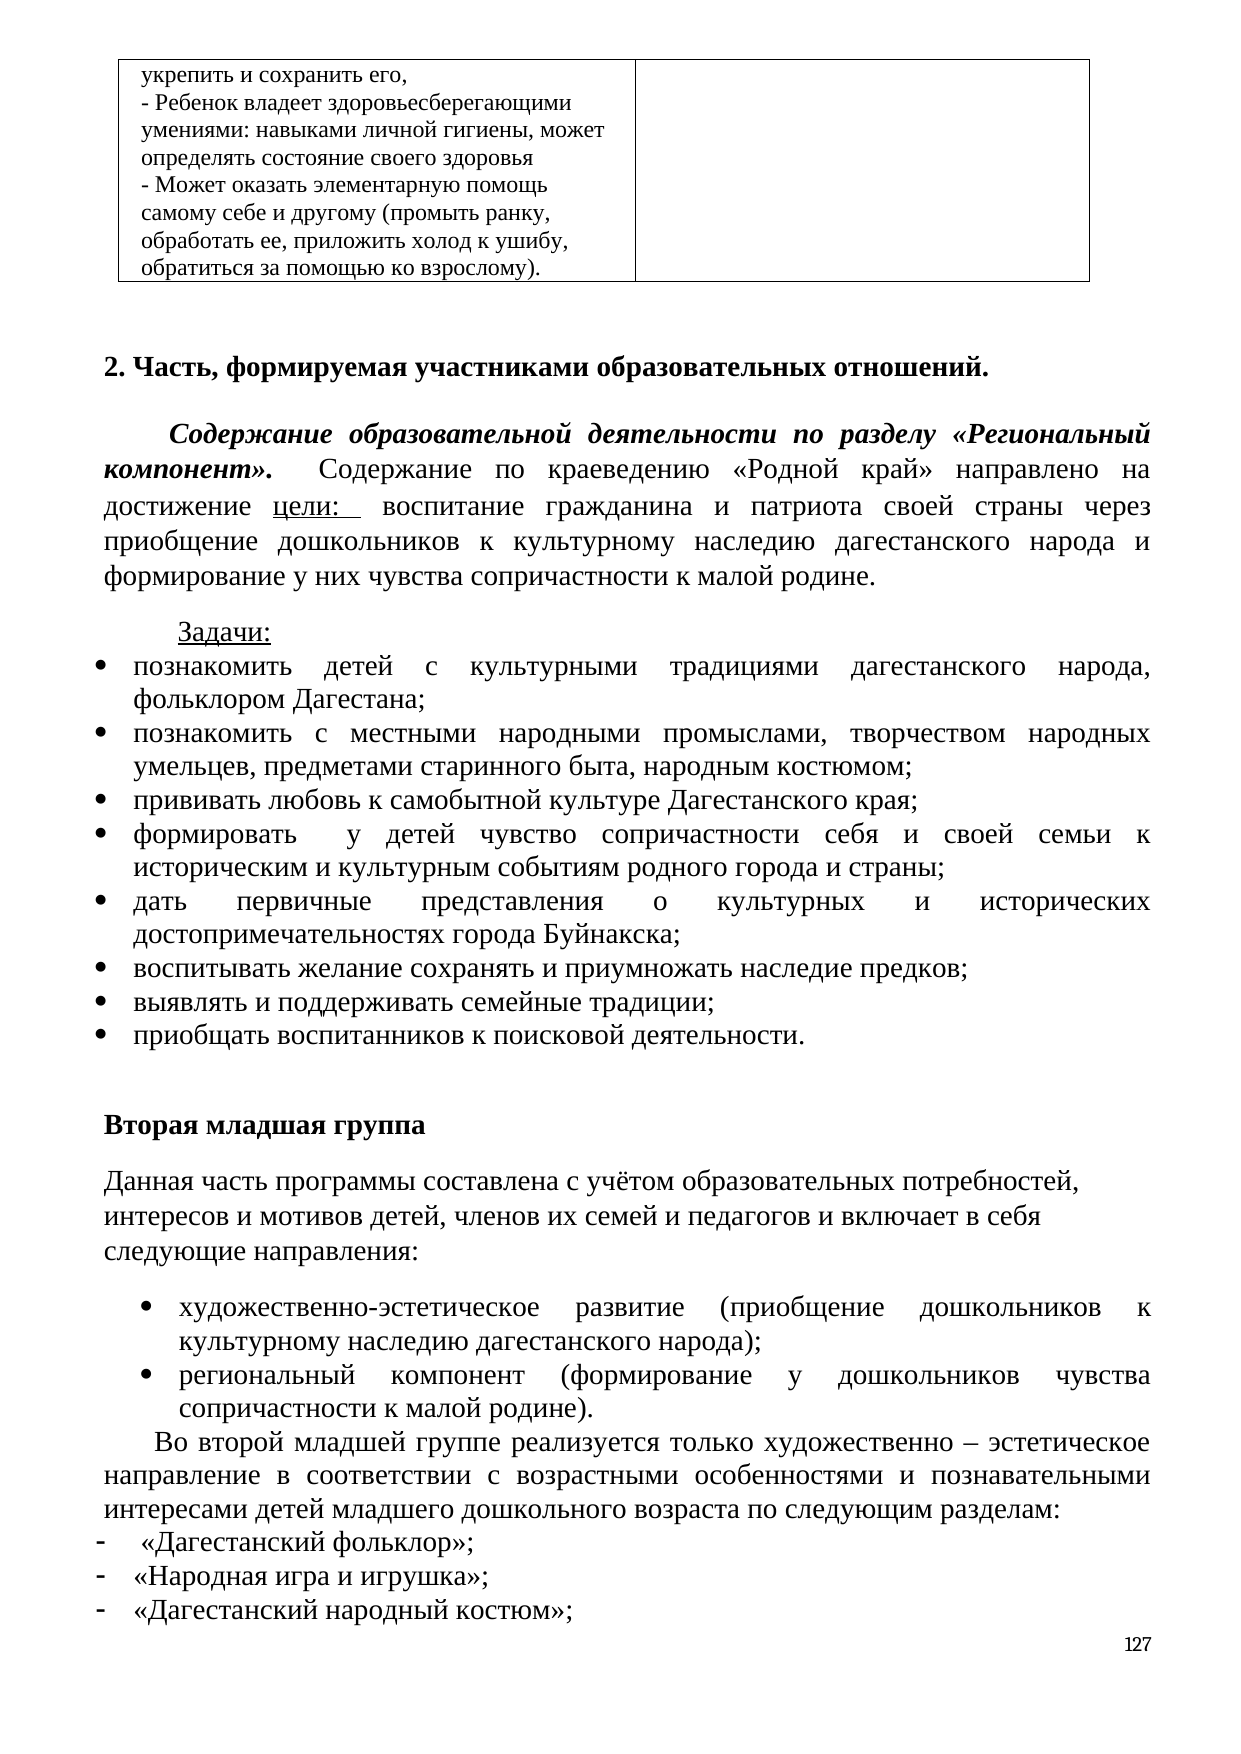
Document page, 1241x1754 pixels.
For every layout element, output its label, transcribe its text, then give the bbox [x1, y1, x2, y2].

table_cell [119, 60, 635, 281]
list прививать любовь к самобытной культуре Дагестанского края; [96, 782, 1152, 816]
list формировать у детей чувство сопричастности себя и своей семьи к историческим и культурным событиям родного города и страны; [96, 816, 1152, 883]
list «Дагестанский народный костюм»; [96, 1592, 1152, 1626]
list «Дагестанский фольклор»; [96, 1524, 1152, 1558]
text Задачи: [103, 614, 1152, 648]
text Вторая младшая группа [103, 1107, 1152, 1141]
text Содержание образовательной деятельности по разделу «Региональный компонент». Содержание по краеведению «Родной край» направлено на достижение цели: воспитание гражданина и патриота своей страны через приобщение дошкольников к культурному наследию дагестанского народа и формирование у них чувства сопричастности к малой родине. [103, 416, 1152, 592]
list познакомить с местными народными промыслами, творчеством народных умельцев, предметами старинного быта, народным костюмом; [96, 715, 1152, 782]
list дать первичные представления о культурных и исторических достопримечательностях города Буйнакска; [96, 883, 1152, 950]
text 2. Часть, формируемая участниками образовательных отношений. [103, 349, 1152, 383]
list приобщать воспитанников к поисковой деятельности. [96, 1017, 1152, 1051]
list познакомить детей с культурными традициями дагестанского народа, фольклором Дагестана; [96, 648, 1152, 715]
list региональный компонент (формирование у дошкольников чувства сопричастности к малой родине). [141, 1357, 1152, 1424]
text Во второй младшей группе реализуется только художественно – эстетическое направление в соответствии с возрастными особенностями и познавательными интересами детей младшего дошкольного возраста по следующим разделам: [103, 1424, 1152, 1524]
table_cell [636, 60, 1089, 281]
list выявлять и поддерживать семейные традиции; [96, 984, 1152, 1017]
list «Народная игра и игрушка»; [96, 1558, 1152, 1592]
text Данная часть программы составлена с учётом образовательных потребностей, интересов и мотивов детей, членов их семей и педагогов и включает в себя следующие направления: [103, 1163, 1152, 1267]
list воспитывать желание сохранять и приумножать наследие предков; [96, 950, 1152, 984]
list художественно-эстетическое развитие (приобщение дошкольников к культурному наследию дагестанского народа); [141, 1289, 1152, 1357]
